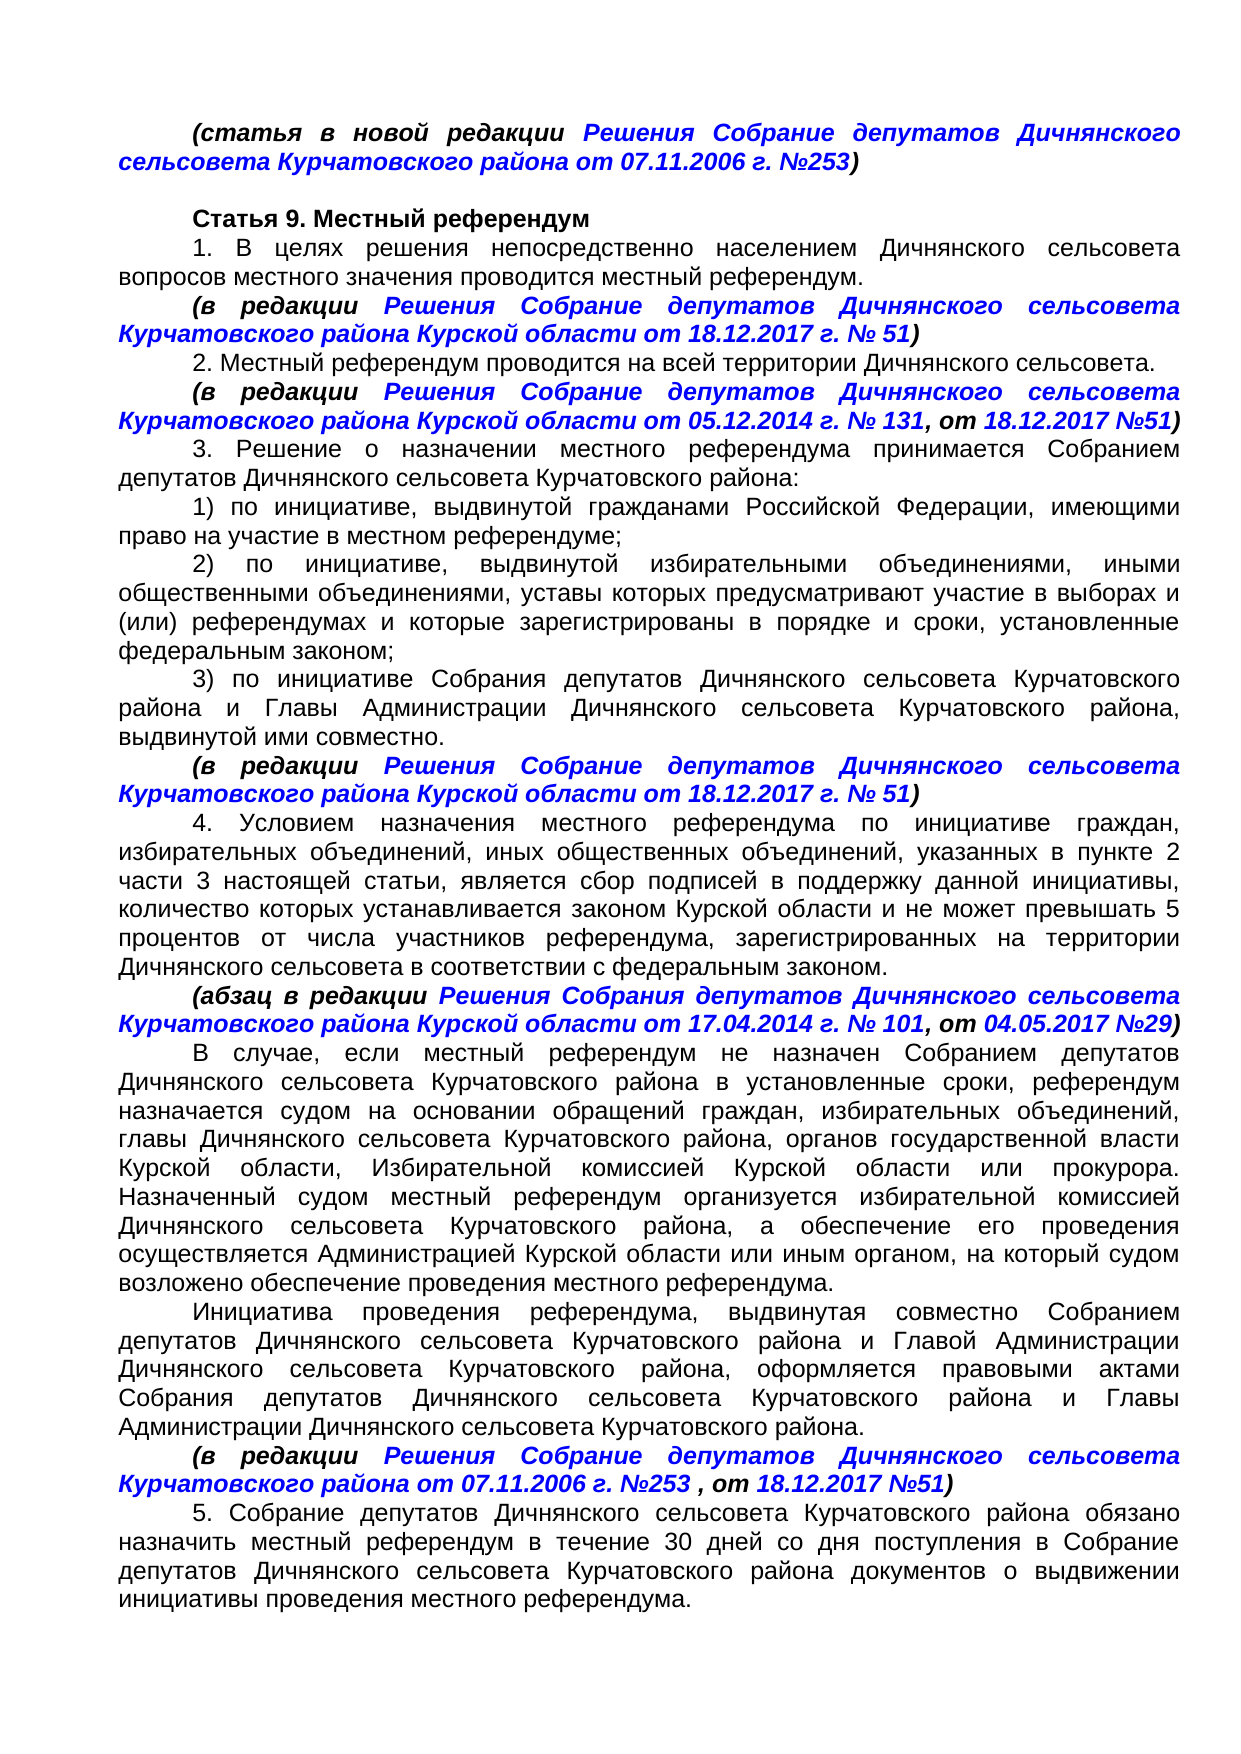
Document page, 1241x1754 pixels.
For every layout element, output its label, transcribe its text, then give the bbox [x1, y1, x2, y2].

text (в редакции Решения Собрание депутатов Дичнянского сельсовета Курчатовского района Курской области от 18.12.2017 г. № 51) [118, 751, 1181, 808]
text 5. Собрание депутатов Дичнянского сельсовета Курчатовского района обязано назначить местный референдум в течение 30 дней со дня поступления в Собрание депутатов Дичнянского сельсовета Курчатовского района документов о выдвижении инициативы проведения местного референдума. [118, 1498, 1181, 1613]
text В случае, если местный референдум не назначен Собранием депутатов Дичнянского сельсовета Курчатовского района в установленные сроки, референдум назначается судом на основании обращений граждан, избирательных объединений, главы Дичнянского сельсовета Курчатовского района, органов государственной власти Курской области, Избирательной комиссией Курской области или прокурора. Назначенный судом местный референдум организуется избирательной комиссией Дичнянского сельсовета Курчатовского района, а обеспечение его проведения осуществляется Администрацией Курской области или иным органом, на который судом возложено обеспечение проведения местного референдума. [118, 1038, 1181, 1297]
text Инициатива проведения референдума, выдвинутая совместно Собранием депутатов Дичнянского сельсовета Курчатовского района и Главой Администрации Дичнянского сельсовета Курчатовского района, оформляется правовыми актами Собрания депутатов Дичнянского сельсовета Курчатовского района и Главы Администрации Дичнянского сельсовета Курчатовского района. [118, 1297, 1181, 1441]
text (абзац в редакции Решения Собрания депутатов Дичнянского сельсовета Курчатовского района Курской области от 17.04.2014 г. № 101, от 04.05.2017 №29) [118, 981, 1181, 1038]
text Статья 9. Местный референдум [118, 204, 1181, 233]
text 3. Решение о назначении местного референдума принимается Собранием депутатов Дичнянского сельсовета Курчатовского района: [118, 434, 1181, 492]
text (в редакции Решения Собрание депутатов Дичнянского сельсовета Курчатовского района Курской области от 05.12.2014 г. № 131, от 18.12.2017 №51) [118, 377, 1181, 434]
text 3) по инициативе Собрания депутатов Дичнянского сельсовета Курчатовского района и Главы Администрации Дичнянского сельсовета Курчатовского района, выдвинутой ими совместно. [118, 664, 1181, 751]
text (статья в новой редакции Решения Собрание депутатов Дичнянского сельсовета Курчатовского района от 07.11.2006 г. №253) [118, 118, 1181, 176]
text 4. Условием назначения местного референдума по инициативе граждан, избирательных объединений, иных общественных объединений, указанных в пункте 2 части 3 настоящей статьи, является сбор подписей в поддержку данной инициативы, количество которых устанавливается законом Курской области и не может превышать 5 процентов от числа участников референдума, зарегистрированных на территории Дичнянского сельсовета в соответствии с федеральным законом. [118, 808, 1181, 981]
text (в редакции Решения Собрание депутатов Дичнянского сельсовета Курчатовского района от 07.11.2006 г. №253 , от 18.12.2017 №51) [118, 1441, 1181, 1498]
text 2) по инициативе, выдвинутой избирательными объединениями, иными общественными объединениями, уставы которых предусматривают участие в выборах и (или) референдумах и которые зарегистрированы в порядке и сроки, установленные федеральным законом; [118, 549, 1181, 664]
text 1) по инициативе, выдвинутой гражданами Российской Федерации, имеющими право на участие в местном референдуме; [118, 492, 1181, 549]
text (в редакции Решения Собрание депутатов Дичнянского сельсовета Курчатовского района Курской области от 18.12.2017 г. № 51) [118, 291, 1181, 348]
text 1. В целях решения непосредственно населением Дичнянского сельсовета вопросов местного значения проводится местный референдум. [118, 233, 1181, 291]
text 2. Местный референдум проводится на всей территории Дичнянского сельсовета. [118, 348, 1181, 377]
